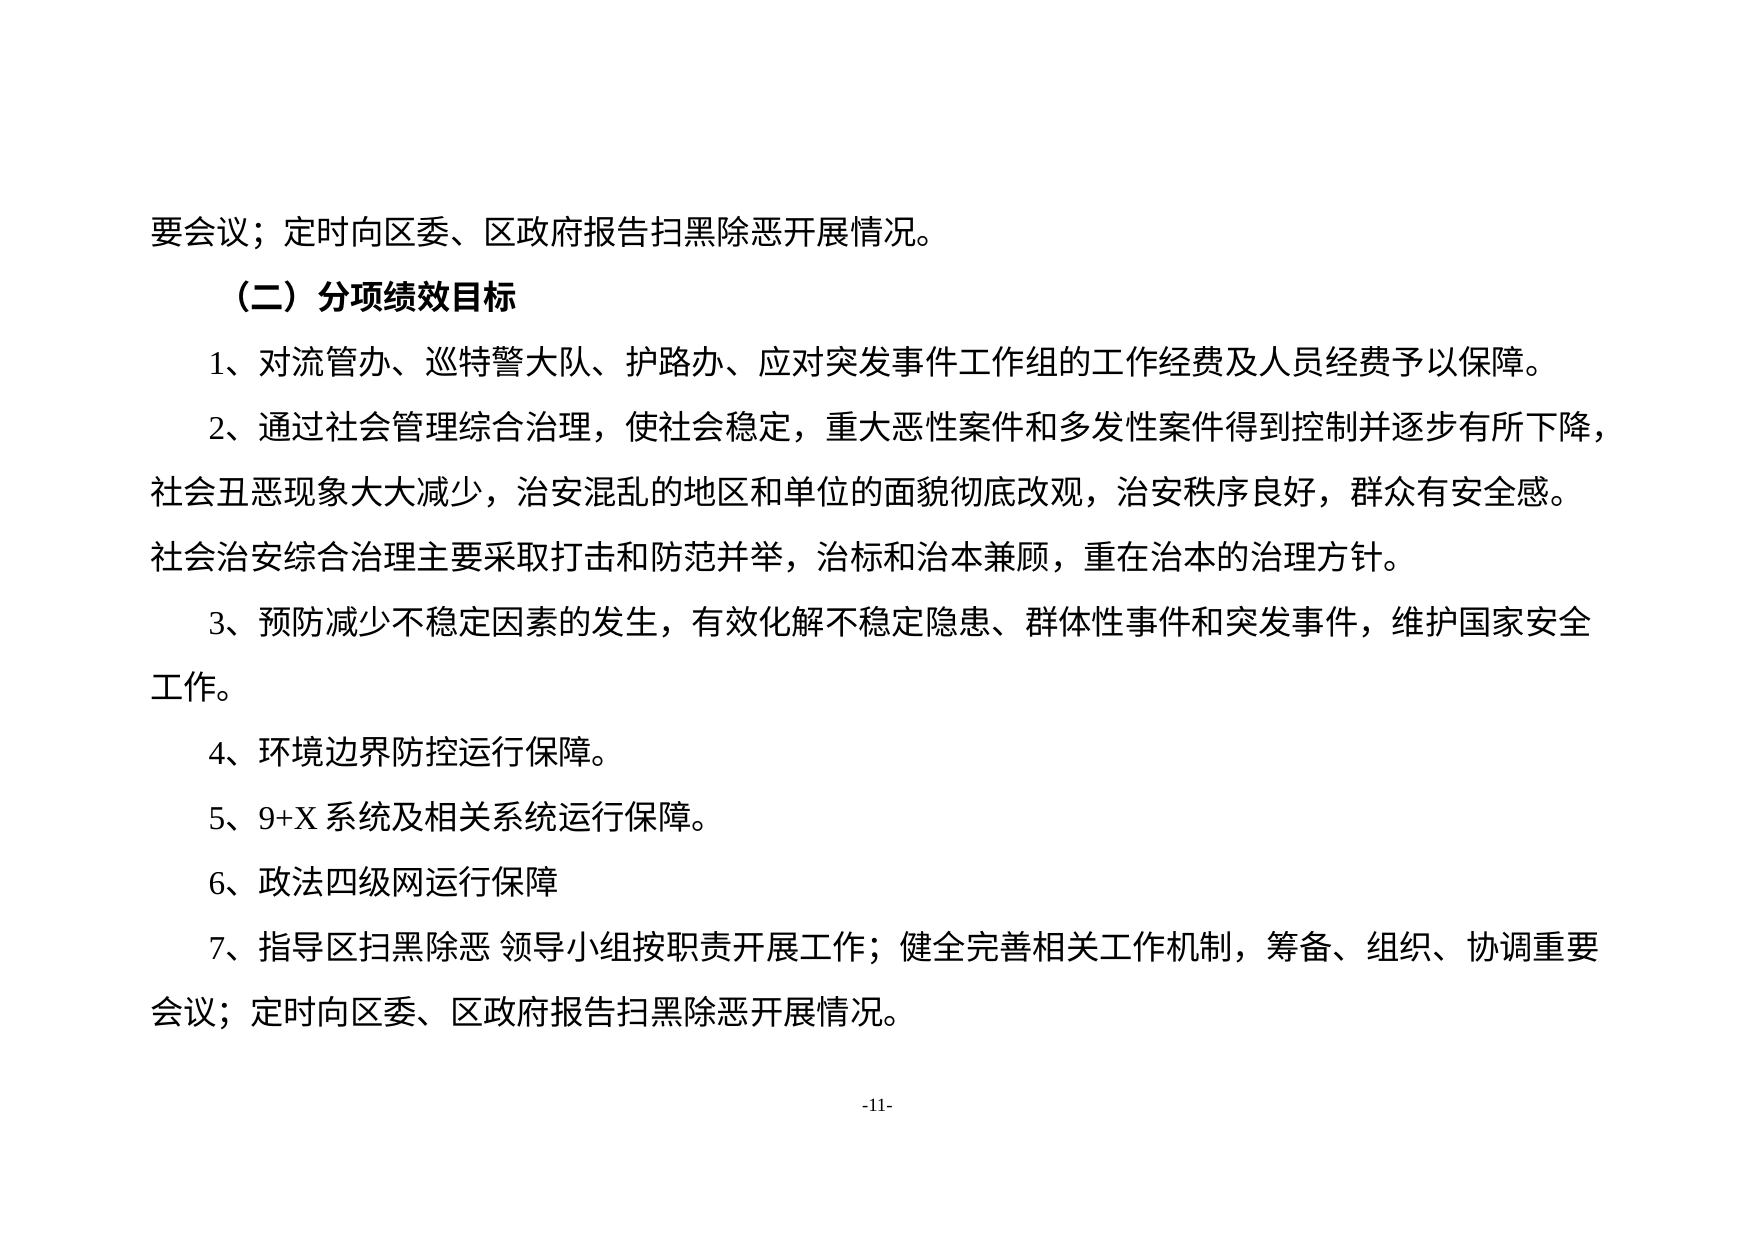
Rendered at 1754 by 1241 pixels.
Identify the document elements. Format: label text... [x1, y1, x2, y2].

text 5、9+X系统及相关系统运行保障。 [150, 783, 1604, 848]
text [150, 198, 1604, 263]
text 2、通过社会管理综合治理，使社会稳定，重大恶性案件和多发性案件得到控制并逐步有所下降，社会丑恶现象大大减少，治安混乱的地区和单位的面貌彻底改观，治安秩序良好，群众有安全感。社会治安综合治理主要采取打击和防范并举，治标和治本兼顾，重在治本的治理方针。 [150, 393, 1604, 588]
text （二）分项绩效目标 [150, 263, 1604, 328]
text 3、预防减少不稳定因素的发生，有效化解不稳定隐患、群体性事件和突发事件，维护国家安全工作。 [150, 588, 1604, 718]
text 4、环境边界防控运行保障。 [150, 718, 1604, 783]
text 7、指导区扫黑除恶 领导小组按职责开展工作；健全完善相关工作机制，筹备、组织、协调重要会议；定时向区委、区政府报告扫黑除恶开展情况。 [150, 913, 1604, 1043]
text 6、政法四级网运行保障 [150, 848, 1604, 913]
text 1、对流管办、巡特警大队、护路办、应对突发事件工作组的工作经费及人员经费予以保障。 [150, 328, 1604, 393]
